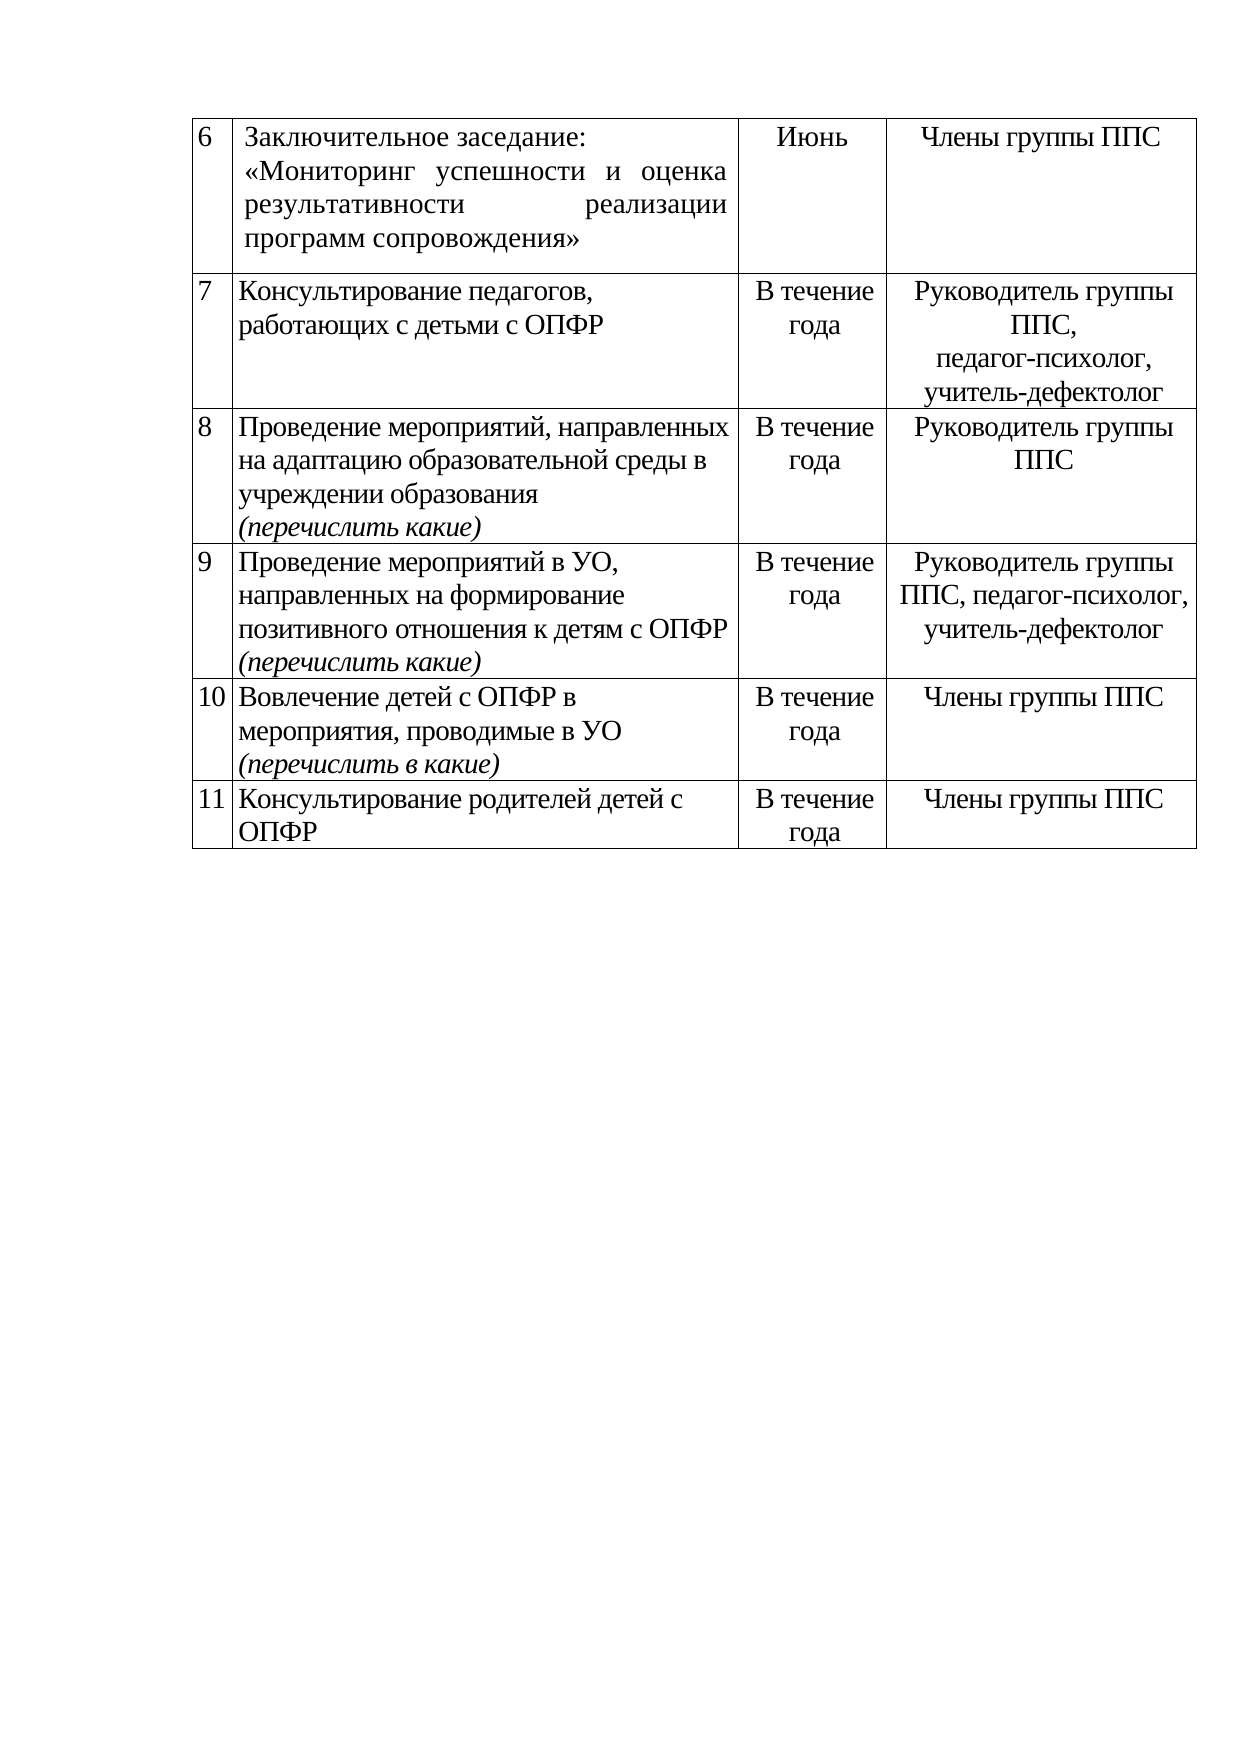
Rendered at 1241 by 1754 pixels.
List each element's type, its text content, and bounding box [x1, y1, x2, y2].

table_cell В течение года [739, 409, 886, 543]
table_cell Консультирование педагогов, работающих с детьми с ОПФР [233, 274, 738, 408]
table_cell 10 [193, 679, 232, 780]
table_cell Вовлечение детей с ОПФР в мероприятия, проводимые в УО (перечислить в какие) [233, 679, 738, 780]
table_cell Руководитель группы ППС, педагог-психолог, учитель-дефектолог [887, 274, 1196, 408]
table_cell Проведение мероприятий, направленных на адаптацию образовательной среды в учреждении образования (перечислить какие) [233, 409, 738, 543]
table_cell 11 [193, 781, 232, 848]
table_cell Члены группы ППС [887, 679, 1196, 780]
table_cell Консультирование родителей детей с ОПФР [233, 781, 738, 848]
table_cell Июнь [739, 119, 886, 272]
table_cell Члены группы ППС [887, 119, 1196, 272]
table_cell Проведение мероприятий в УО, направленных на формирование позитивного отношения к детям с ОПФР (перечислить какие) [233, 544, 738, 678]
table_cell 6 [193, 119, 232, 272]
table_cell 7 [193, 274, 232, 408]
table_cell Заключительное заседание: «Мониторинг успешности и оценка результативности реализации программ сопровождения» [233, 119, 738, 272]
table_cell Руководитель группы ППС [887, 409, 1196, 543]
table_cell 8 [193, 409, 232, 543]
table_cell В течение года [739, 781, 886, 848]
table_cell 9 [193, 544, 232, 678]
table_cell Руководитель группы ППС, педагог-психолог, учитель-дефектолог [887, 544, 1196, 678]
table_cell В течение года [739, 544, 886, 678]
table_cell Члены группы ППС [887, 781, 1196, 848]
table_cell В течение года [739, 679, 886, 780]
table_cell В течение года [739, 274, 886, 408]
